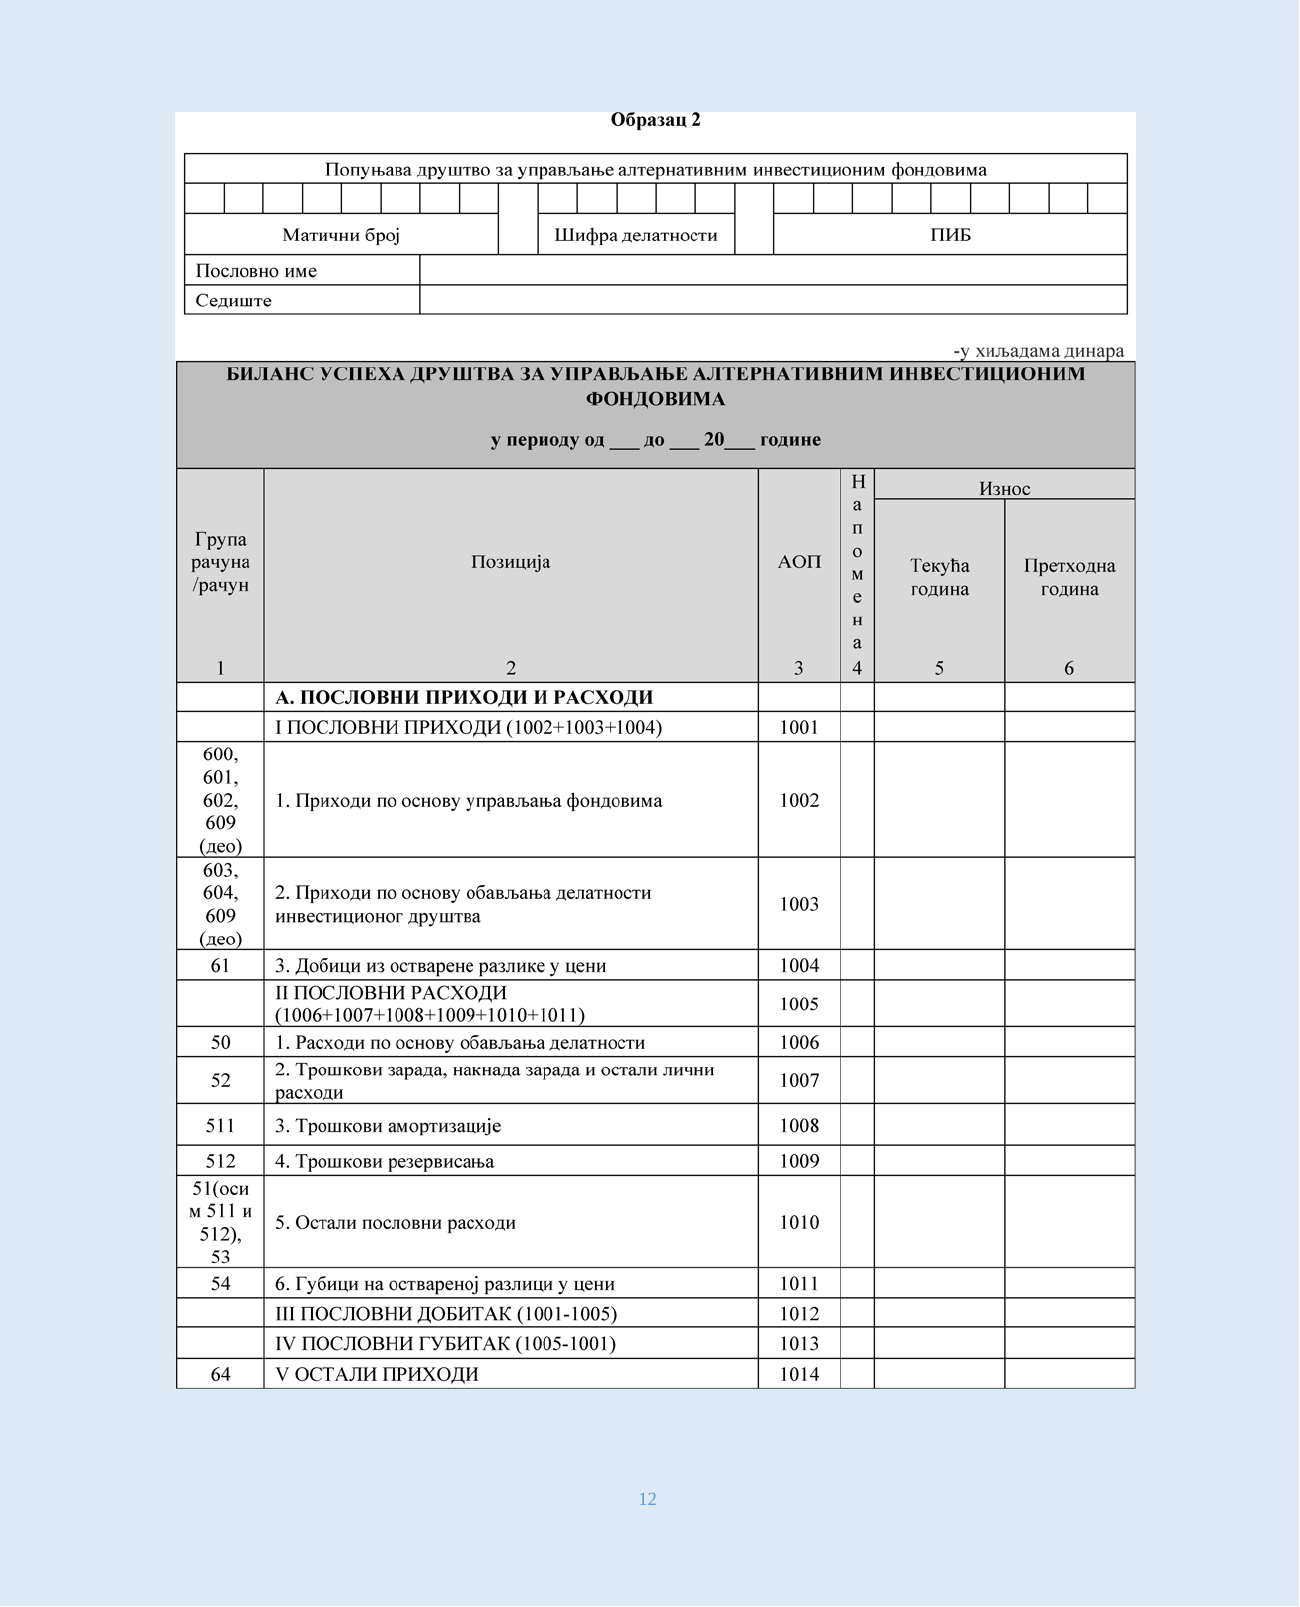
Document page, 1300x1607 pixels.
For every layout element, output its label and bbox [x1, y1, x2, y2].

picture [175, 112, 1136, 1389]
